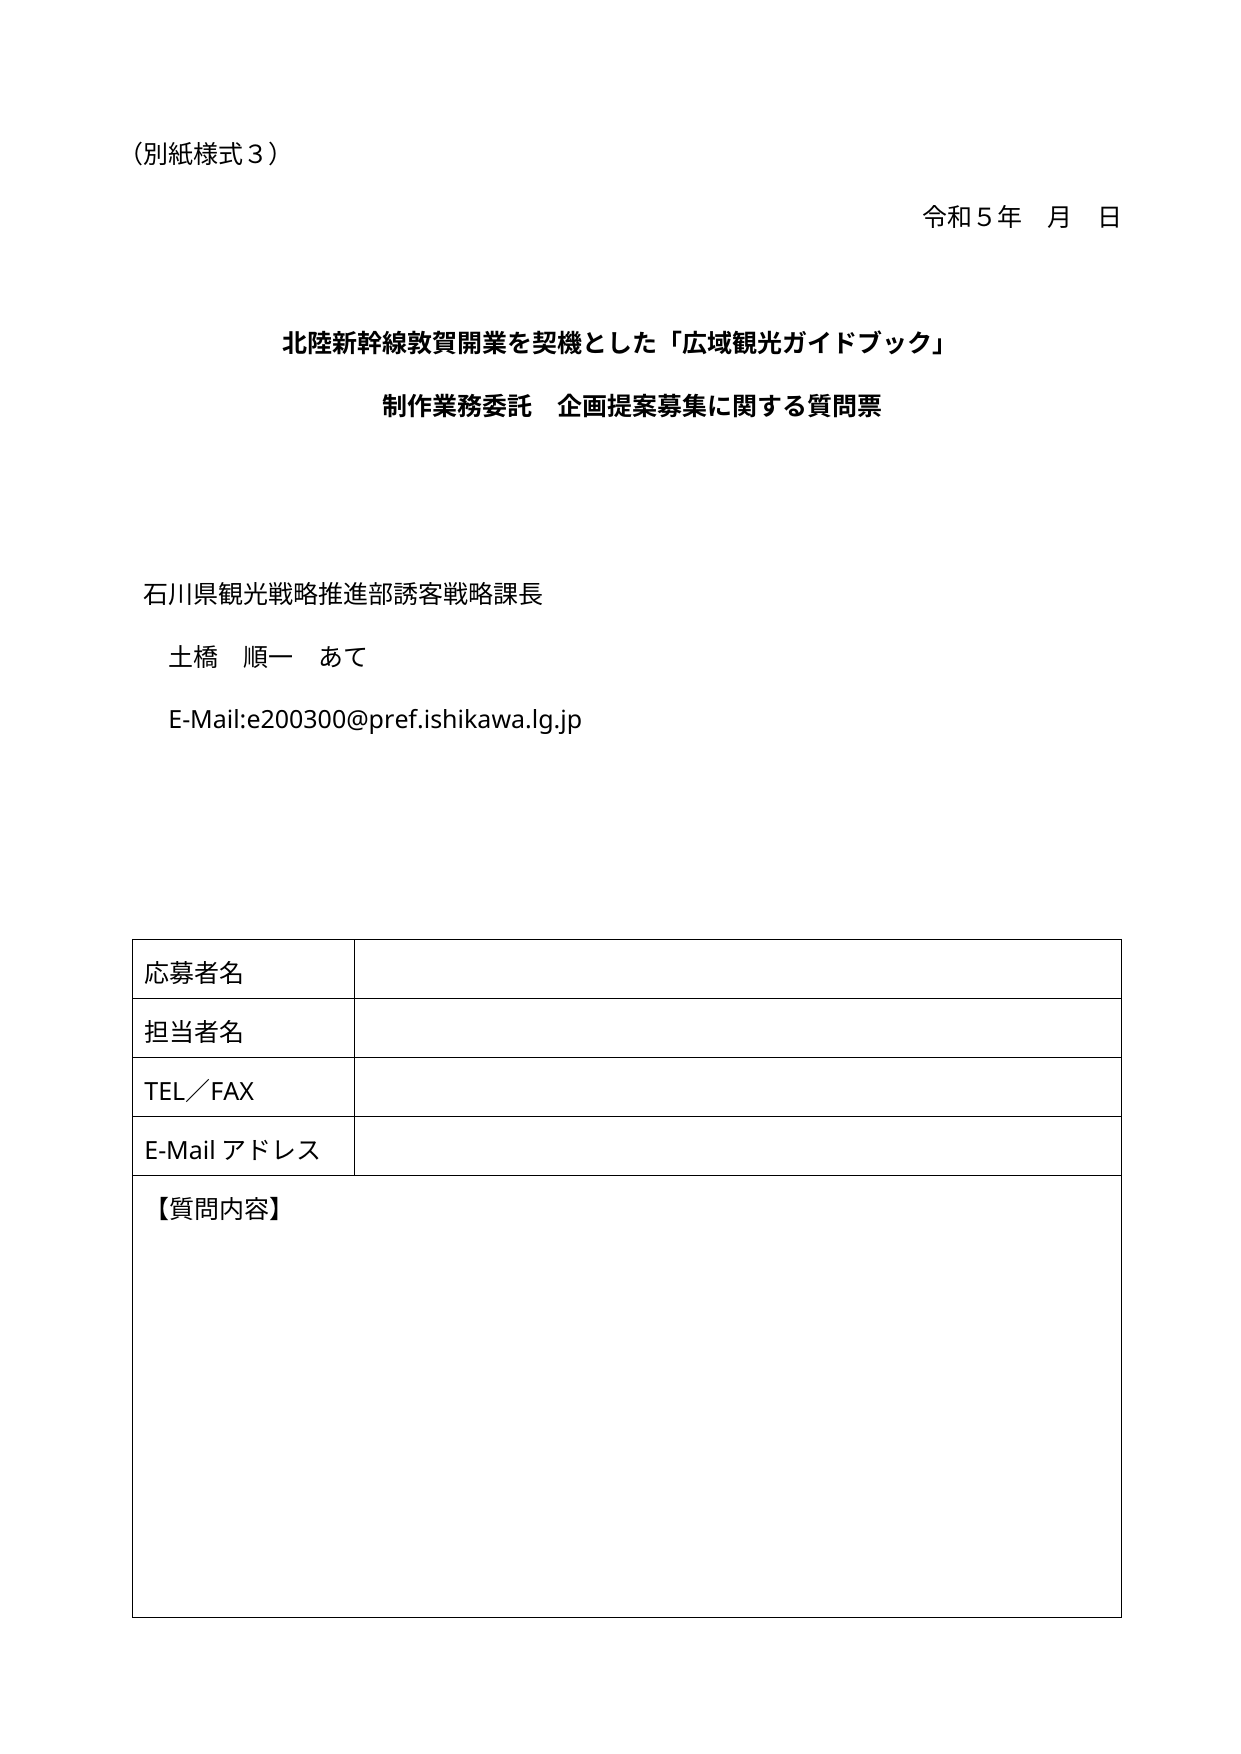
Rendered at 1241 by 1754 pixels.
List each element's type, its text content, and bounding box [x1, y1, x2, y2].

table_cell TEL／FAX [133, 1058, 354, 1116]
text 北陸新幹線敦賀開業を契機とした「広域観光ガイドブック」 [118, 310, 1122, 373]
table_cell E-Mailアドレス [133, 1117, 354, 1175]
table_header [355, 940, 1121, 998]
text 石川県観光戦略推進部誘客戦略課長 [118, 561, 1122, 624]
text （別紙様式３） [118, 121, 1122, 184]
text 制作業務委託 企画提案募集に関する質問票 [118, 373, 1122, 436]
table_header 応募者名 [133, 940, 354, 998]
table_cell [355, 1117, 1121, 1175]
table_cell 【質問内容】 [133, 1176, 1121, 1617]
table_cell [355, 999, 1121, 1057]
text 土橋 順一 あて [118, 624, 1122, 687]
table_cell 担当者名 [133, 999, 354, 1057]
text 令和５年 月 日 [118, 184, 1122, 247]
text E-Mail:e200300@pref.ishikawa.lg.jp [118, 687, 1122, 750]
table_cell [355, 1058, 1121, 1116]
